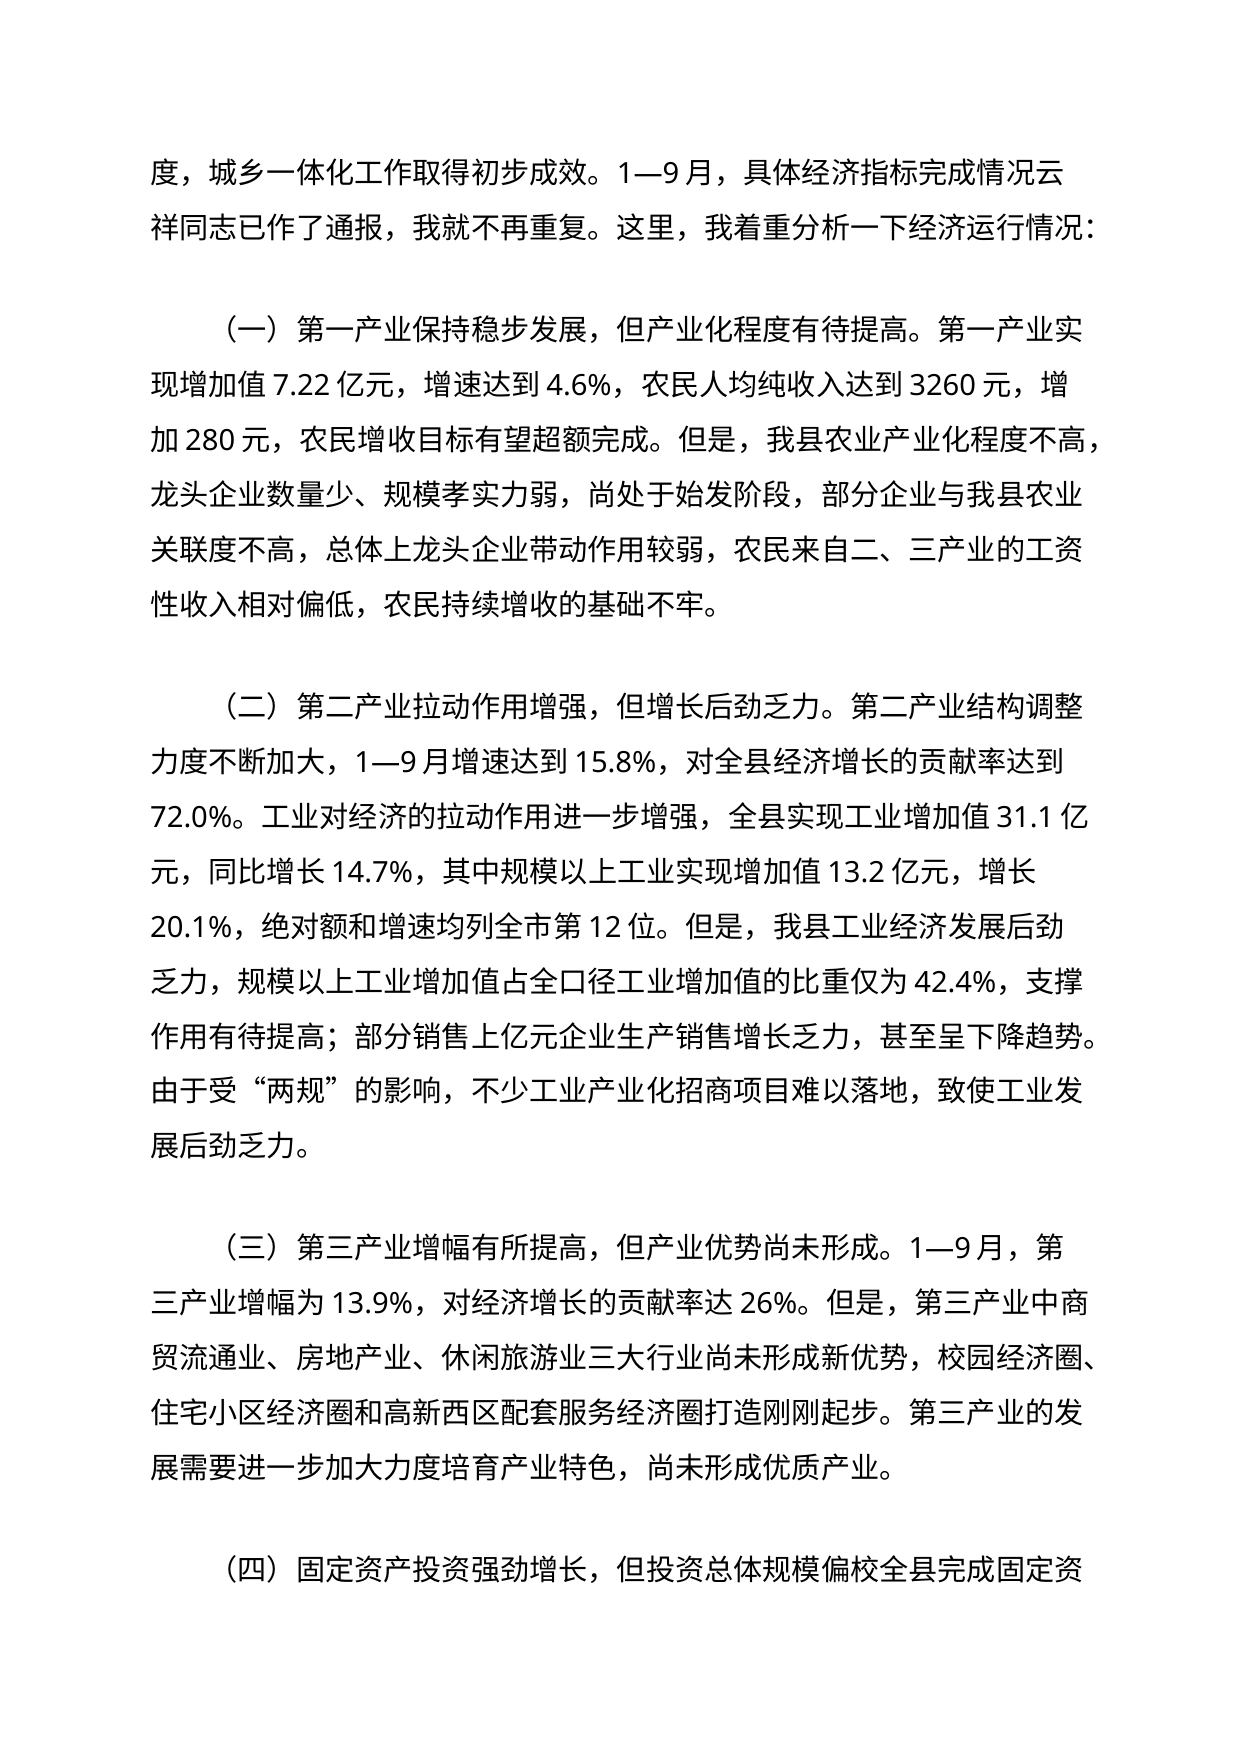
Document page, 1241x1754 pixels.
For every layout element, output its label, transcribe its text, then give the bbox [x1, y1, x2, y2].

text （三）第三产业增幅有所提高，但产业优势尚未形成。1—9月，第三产业增幅为13.9%，对经济增长的贡献率达26%。但是，第三产业中商贸流通业、房地产业、休闲旅游业三大行业尚未形成新优势，校园经济圈、住宅小区经济圈和高新西区配套服务经济圈打造刚刚起步。第三产业的发展需要进一步加大力度培育产业特色，尚未形成优质产业。 [150, 1225, 1090, 1487]
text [150, 1546, 1090, 1588]
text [150, 150, 1090, 247]
text （二）第二产业拉动作用增强，但增长后劲乏力。第二产业结构调整力度不断加大，1—9月增速达到15.8%，对全县经济增长的贡献率达到72.0%。工业对经济的拉动作用进一步增强，全县实现工业增加值31.1亿元，同比增长14.7%，其中规模以上工业实现增加值13.2亿元，增长20.1%，绝对额和增速均列全市第12位。但是，我县工业经济发展后劲乏力，规模以上工业增加值占全口径工业增加值的比重仅为42.4%，支撑作用有待提高；部分销售上亿元企业生产销售增长乏力，甚至呈下降趋势。由于受“两规”的影响，不少工业产业化招商项目难以落地，致使工业发展后劲乏力。 [150, 683, 1090, 1165]
text （一）第一产业保持稳步发展，但产业化程度有待提高。第一产业实现增加值7.22亿元，增速达到4.6%，农民人均纯收入达到3260元，增加280元，农民增收目标有望超额完成。但是，我县农业产业化程度不高，龙头企业数量少、规模孝实力弱，尚处于始发阶段，部分企业与我县农业关联度不高，总体上龙头企业带动作用较弱，农民来自二、三产业的工资性收入相对偏低，农民持续增收的基础不牢。 [150, 307, 1090, 624]
